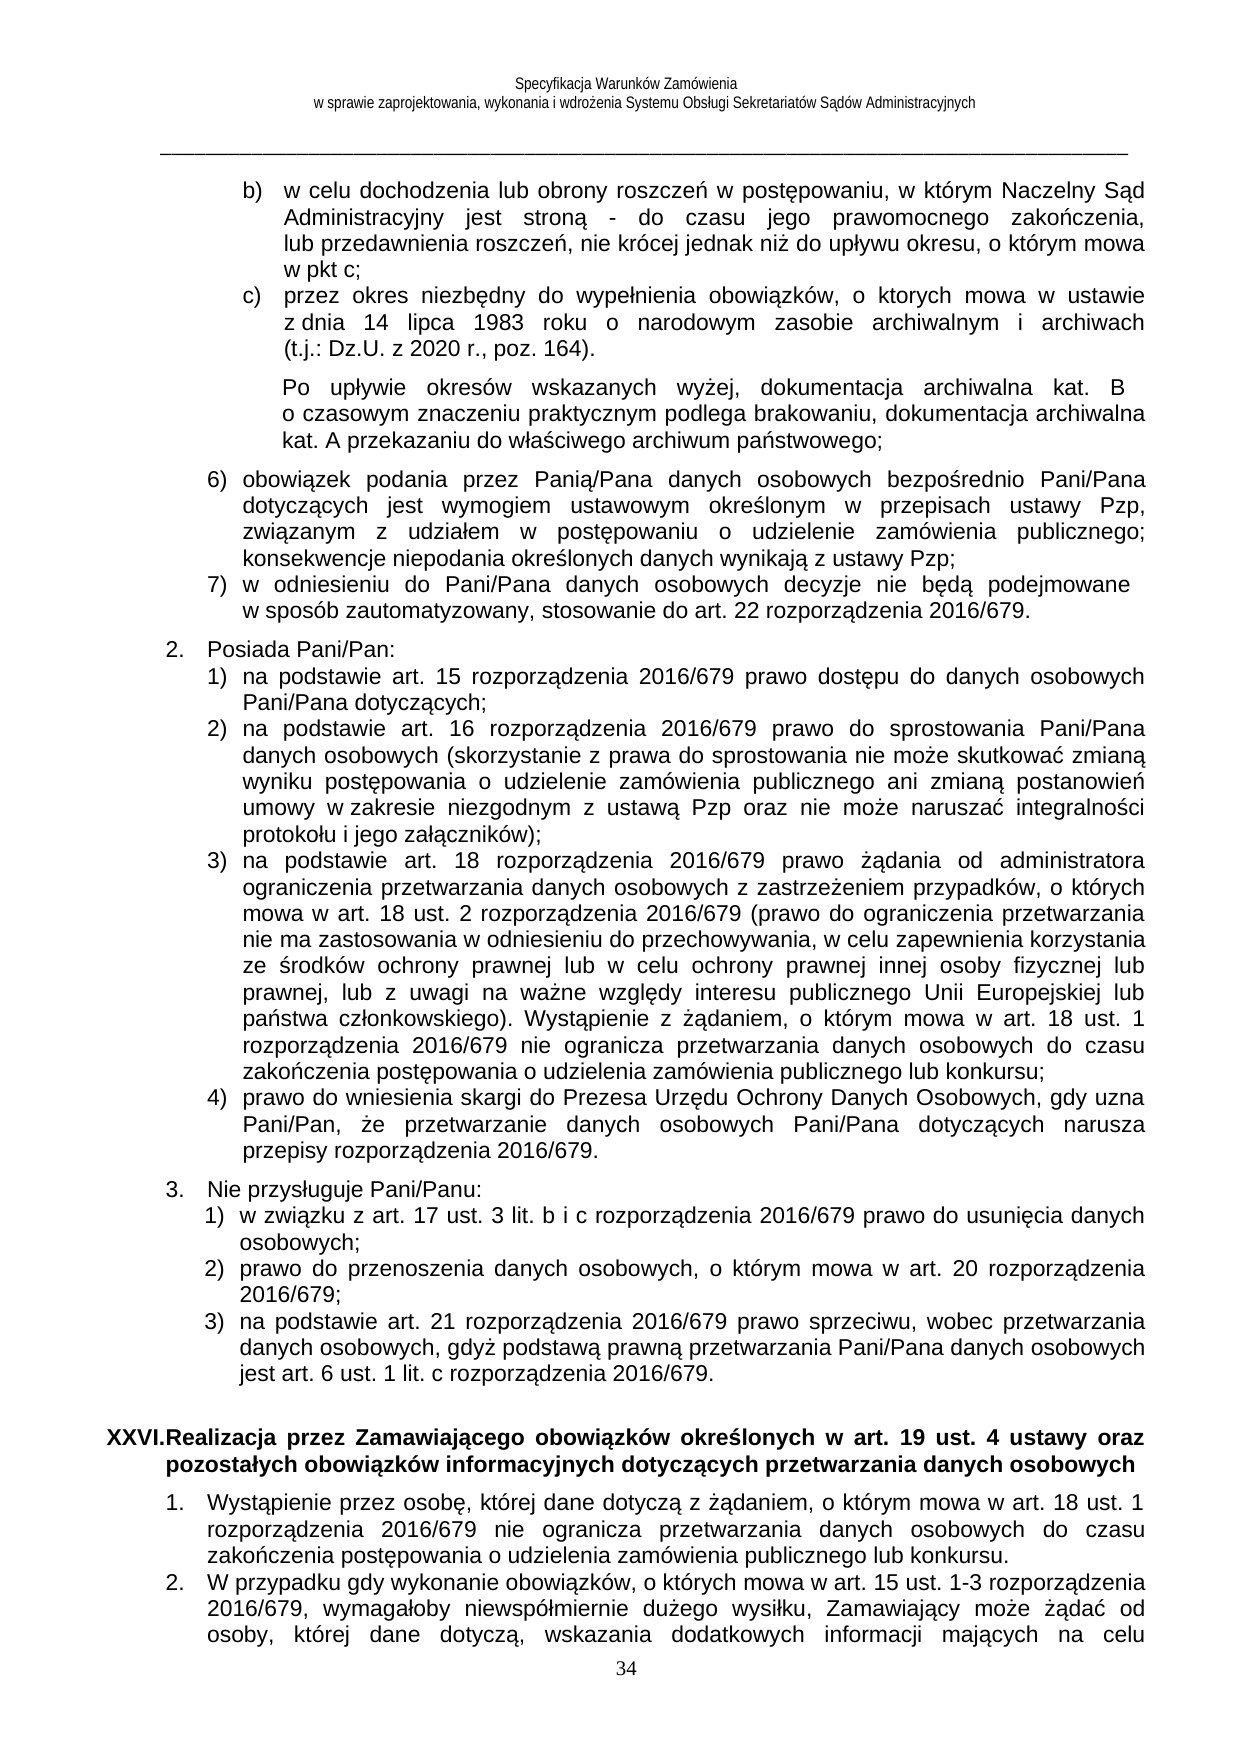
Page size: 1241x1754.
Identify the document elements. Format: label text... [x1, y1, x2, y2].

list w związku z art. 17 ust. 3 lit. b i c rozporządzenia 2016/679 prawo do usunięcia danych osobowych; [204, 1202, 1146, 1255]
list przez okres niezbędny do wypełnienia obowiązków, o ktorych mowa w ustawie z dnia 14 lipca 1983 roku o narodowym zasobie archiwalnym i archiwach (t.j.: Dz.U. z 2020 r., poz. 164). [242, 282, 1146, 362]
list Realizacja przez Zamawiającego obowiązków określonych w art. 19 ust. 4 ustawy oraz pozostałych obowiązków informacyjnych dotyczących przetwarzania danych osobowych [106, 1424, 1146, 1477]
list w odniesieniu do Pani/Pana danych osobowych decyzje nie będą podejmowane w sposób zautomatyzowany, stosowanie do art. 22 rozporządzenia 2016/679. [207, 571, 1146, 624]
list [165, 1568, 1146, 1647]
list Wystąpienie przez osobę, której dane dotyczą z żądaniem, o którym mowa w art. 18 ust. 1 rozporządzenia 2016/679 nie ogranicza przetwarzania danych osobowych do czasu zakończenia postępowania o udzielenia zamówienia publicznego lub konkursu. [165, 1489, 1146, 1568]
list na podstawie art. 21 rozporządzenia 2016/679 prawo sprzeciwu, wobec przetwarzania danych osobowych, gdyż podstawą prawną przetwarzania Pani/Pana danych osobowych jest art. 6 ust. 1 lit. c rozporządzenia 2016/679. [204, 1308, 1146, 1387]
list Posiada Pani/Pan: [165, 636, 1146, 663]
list w celu dochodzenia lub obrony roszczeń w postępowaniu, w którym Naczelny Sąd Administracyjny jest stroną - do czasu jego prawomocnego zakończenia, lub przedawnienia roszczeń, nie krócej jednak niż do upływu okresu, o którym mowa w pkt c; [242, 177, 1146, 282]
text Po upływie okresów wskazanych wyżej, dokumentacja archiwalna kat. B o czasowym znaczeniu praktycznym podlega brakowaniu, dokumentacja archiwalna kat. A przekazaniu do właściwego archiwum państwowego; [282, 374, 1146, 453]
list na podstawie art. 16 rozporządzenia 2016/679 prawo do sprostowania Pani/Pana danych osobowych (skorzystanie z prawa do sprostowania nie może skutkować zmianą wyniku postępowania o udzielenie zamówienia publicznego ani zmianą postanowień umowy w zakresie niezgodnym z ustawą Pzp oraz nie może naruszać integralności protokołu i jego załączników); [207, 715, 1146, 847]
list na podstawie art. 18 rozporządzenia 2016/679 prawo żądania od administratora ograniczenia przetwarzania danych osobowych z zastrzeżeniem przypadków, o których mowa w art. 18 ust. 2 rozporządzenia 2016/679 (prawo do ograniczenia przetwarzania nie ma zastosowania w odniesieniu do przechowywania, w celu zapewnienia korzystania ze środków ochrony prawnej lub w celu ochrony prawnej innej osoby fizycznej lub prawnej, lub z uwagi na ważne względy interesu publicznego Unii Europejskiej lub państwa członkowskiego). Wystąpienie z żądaniem, o którym mowa w art. 18 ust. 1 rozporządzenia 2016/679 nie ogranicza przetwarzania danych osobowych do czasu zakończenia postępowania o udzielenia zamówienia publicznego lub konkursu; [207, 847, 1146, 1084]
list na podstawie art. 15 rozporządzenia 2016/679 prawo dostępu do danych osobowych Pani/Pana dotyczących; [207, 663, 1146, 715]
list prawo do przenoszenia danych osobowych, o którym mowa w art. 20 rozporządzenia 2016/679; [204, 1255, 1146, 1308]
list obowiązek podania przez Panią/Pana danych osobowych bezpośrednio Pani/Pana dotyczących jest wymogiem ustawowym określonym w przepisach ustawy Pzp, związanym z udziałem w postępowaniu o udzielenie zamówienia publicznego; konsekwencje niepodania określonych danych wynikają z ustawy Pzp; [207, 466, 1146, 571]
list Nie przysługuje Pani/Panu: [165, 1176, 1146, 1202]
list prawo do wniesienia skargi do Prezesa Urzędu Ochrony Danych Osobowych, gdy uzna Pani/Pan, że przetwarzanie danych osobowych Pani/Pana dotyczących narusza przepisy rozporządzenia 2016/679. [207, 1084, 1146, 1163]
